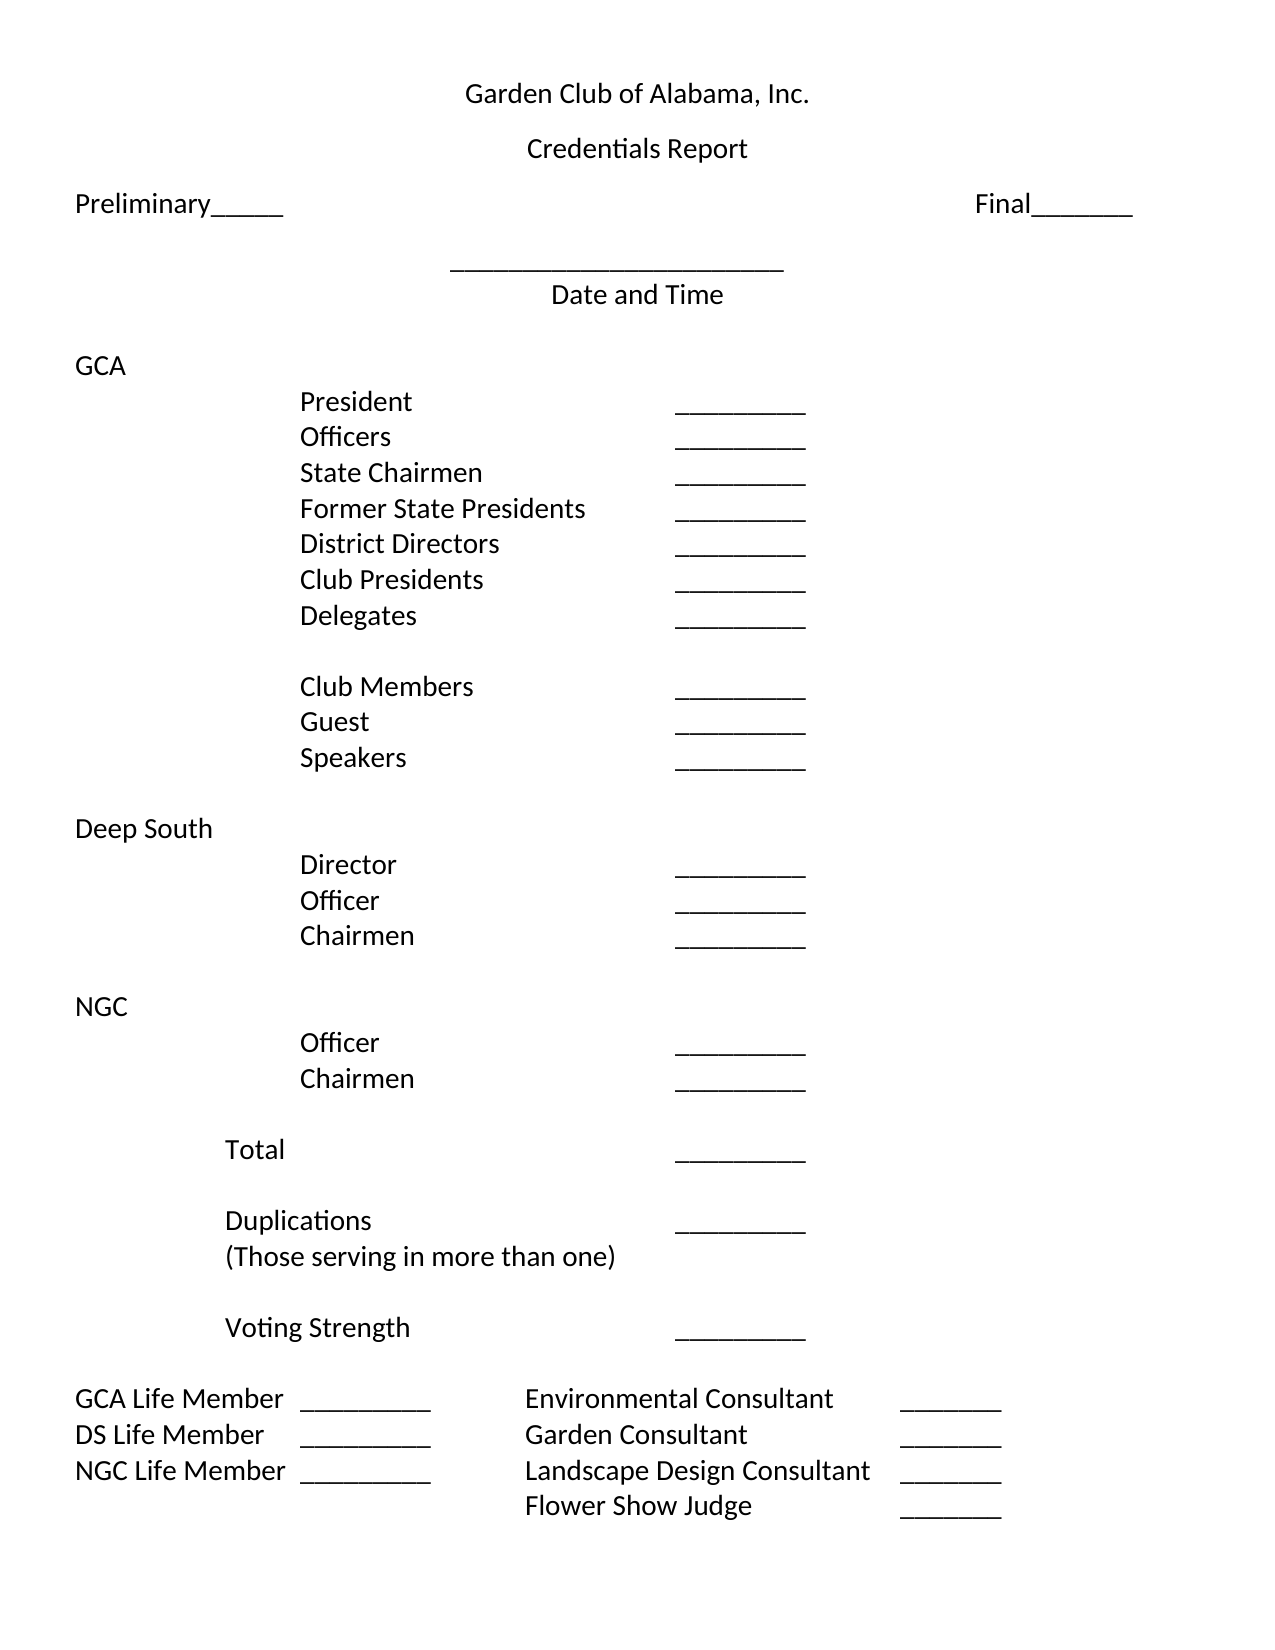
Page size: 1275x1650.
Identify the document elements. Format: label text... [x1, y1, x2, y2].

text Credentials Report [75, 130, 1200, 166]
text Garden Club of Alabama, Inc. [75, 75, 1200, 111]
text DS Life Member _________ Garden Consultant _______ [75, 1416, 1200, 1452]
text Officer _________ [75, 882, 1200, 917]
text NGC [75, 988, 1200, 1024]
text (Those serving in more than one) [75, 1238, 1200, 1273]
text Deep South [75, 810, 1200, 846]
text GCA Life Member _________ Environmental Consultant _______ [75, 1380, 1200, 1416]
text Speakers _________ [75, 739, 1200, 775]
text Delegates _________ [75, 597, 1200, 632]
text _______________________ [75, 240, 1200, 276]
text President _________ [75, 383, 1200, 418]
text Chairmen _________ [75, 1060, 1200, 1095]
text NGC Life Member _________ Landscape Design Consultant _______ [75, 1452, 1200, 1487]
text Officer _________ [75, 1024, 1200, 1060]
text Total _________ [75, 1131, 1200, 1167]
text Officers _________ [75, 418, 1200, 454]
text Date and Time [75, 276, 1200, 312]
text Former State Presidents _________ [75, 490, 1200, 525]
text Flower Show Judge _______ [75, 1487, 1200, 1523]
text Chairmen _________ [75, 917, 1200, 953]
text Voting Strength _________ [75, 1309, 1200, 1345]
text Director _________ [75, 846, 1200, 882]
text District Directors _________ [75, 525, 1200, 561]
text Club Members _________ [75, 668, 1200, 703]
text Duplications _________ [75, 1202, 1200, 1238]
text GCA [75, 347, 1200, 383]
text Club Presidents _________ [75, 561, 1200, 597]
text State Chairmen _________ [75, 454, 1200, 490]
text Guest _________ [75, 703, 1200, 739]
text Preliminary_____ Final_______ [75, 185, 1200, 221]
